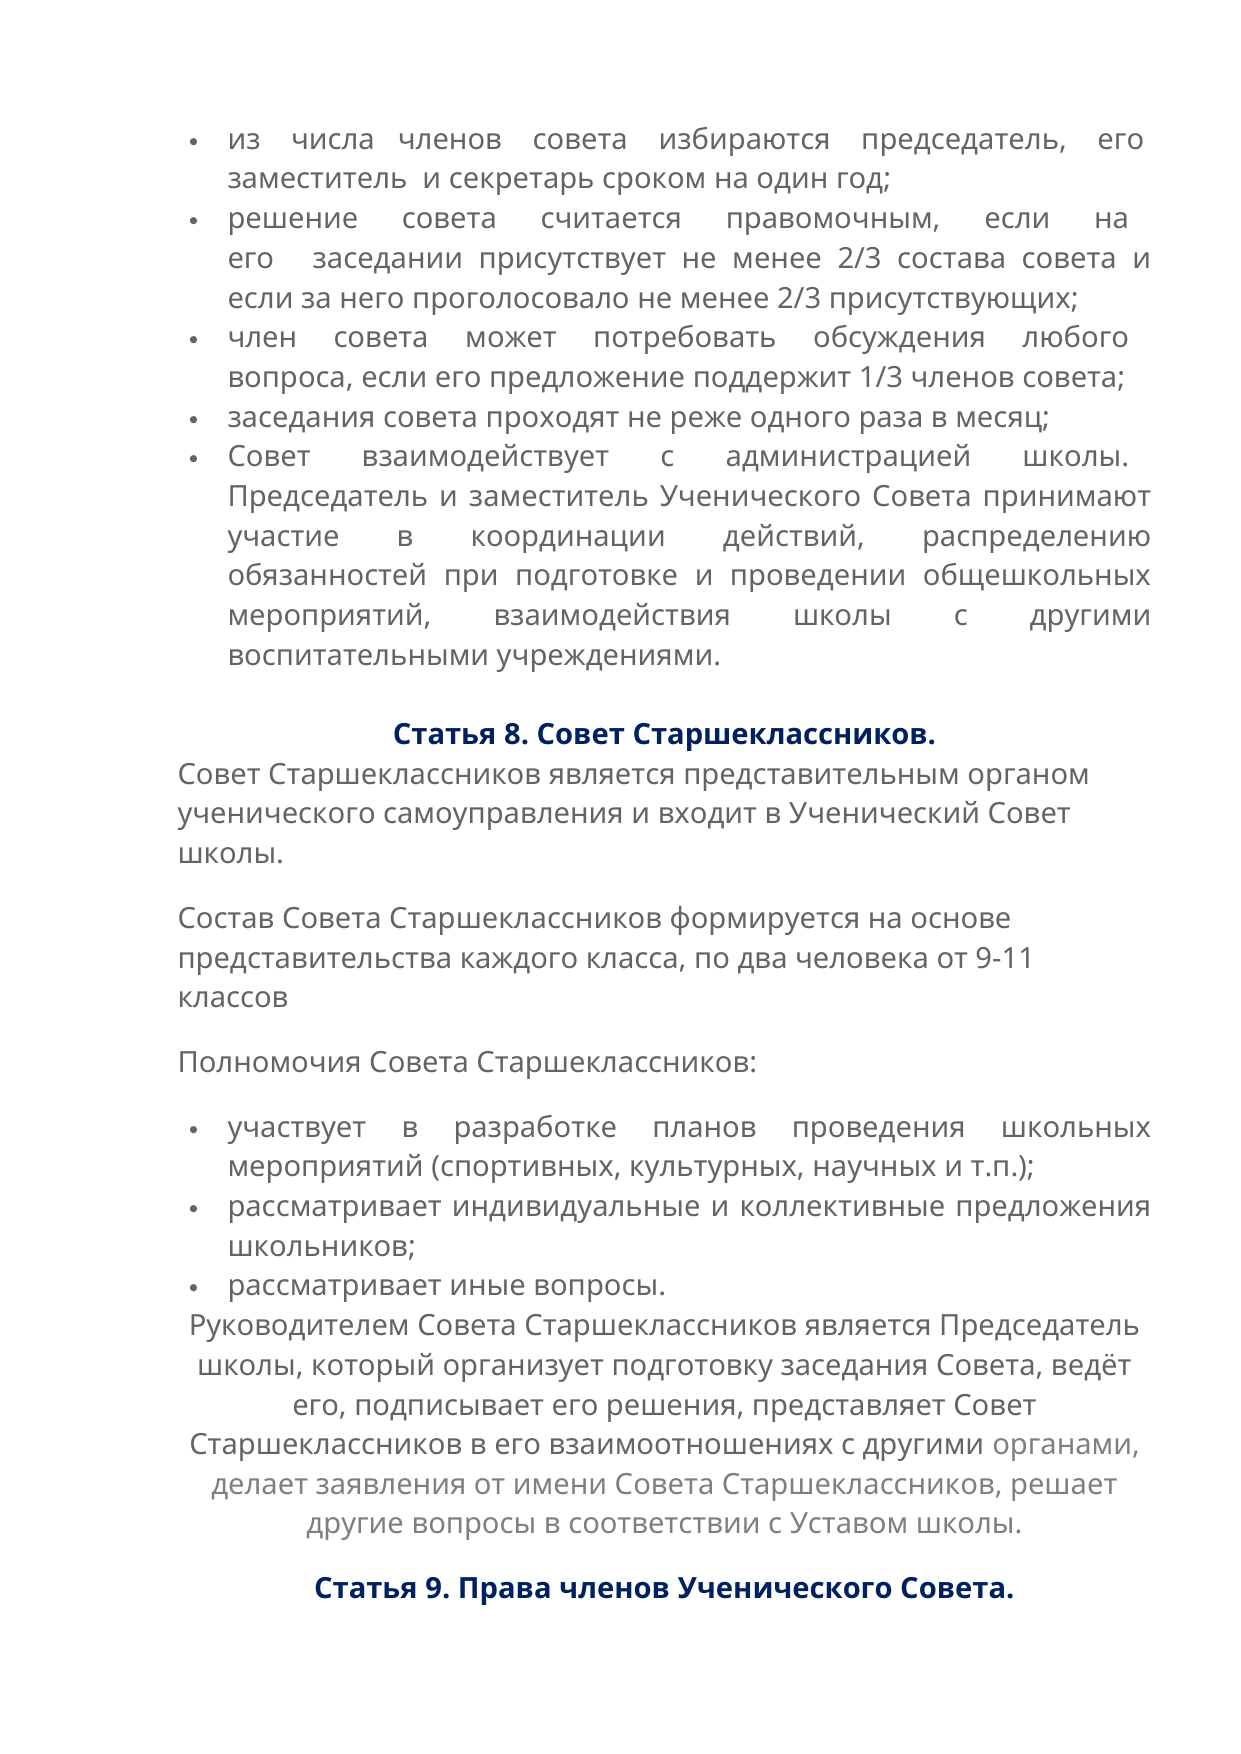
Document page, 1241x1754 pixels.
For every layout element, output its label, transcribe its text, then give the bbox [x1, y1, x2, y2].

list заседания совета проходят не реже одного раза в месяц; [190, 396, 1152, 436]
text Руководителем Совета Старшеклассников является Председатель школы, который организует подготовку заседания Совета, ведёт его, подписывает его решения, представляет Совет Старшеклассников в его взаимоотношениях с другими органами, делает заявления от имени Совета Старшеклассников, решает другие вопросы в соответствии с Уставом школы. [177, 1304, 1152, 1542]
list из числа членов совета избираются председатель, его заместитель и секретарь сроком на один год; [190, 118, 1152, 197]
list рассматривает индивидуальные и коллективные предложения школьников; [190, 1185, 1152, 1265]
text Статья 9. Права членов Ученического Совета. [177, 1567, 1152, 1607]
text Совет Старшеклассников является представительным органом ученического самоуправления и входит в Ученический Совет школы. [177, 753, 1152, 872]
list решение совета считается правомочным, если на его заседании присутствует не менее 2/3 состава совета и если за него проголосовало не менее 2/3 присутствующих; [190, 197, 1152, 317]
text Полномочия Совета Старшеклассников: [177, 1041, 1152, 1081]
text Статья 8. Совет Старшеклассников. [177, 713, 1152, 753]
text Состав Совета Старшеклассников формируется на основе представительства каждого класса, по два человека от 9-11 классов [177, 897, 1152, 1016]
list Совет взаимодействует с администрацией школы. Председатель и заместитель Ученического Совета принимают участие в координации действий, распределению обязанностей при подготовке и проведении общешкольных мероприятий, взаимодействия школы с другими воспитательными учреждениями. [190, 436, 1152, 674]
list участвует в разработке планов проведения школьных мероприятий (спортивных, культурных, научных и т.п.); [190, 1106, 1152, 1185]
list рассматривает иные вопросы. [190, 1265, 1152, 1304]
list член совета может потребовать обсуждения любого вопроса, если его предложение поддержит 1/3 членов совета; [190, 317, 1152, 396]
